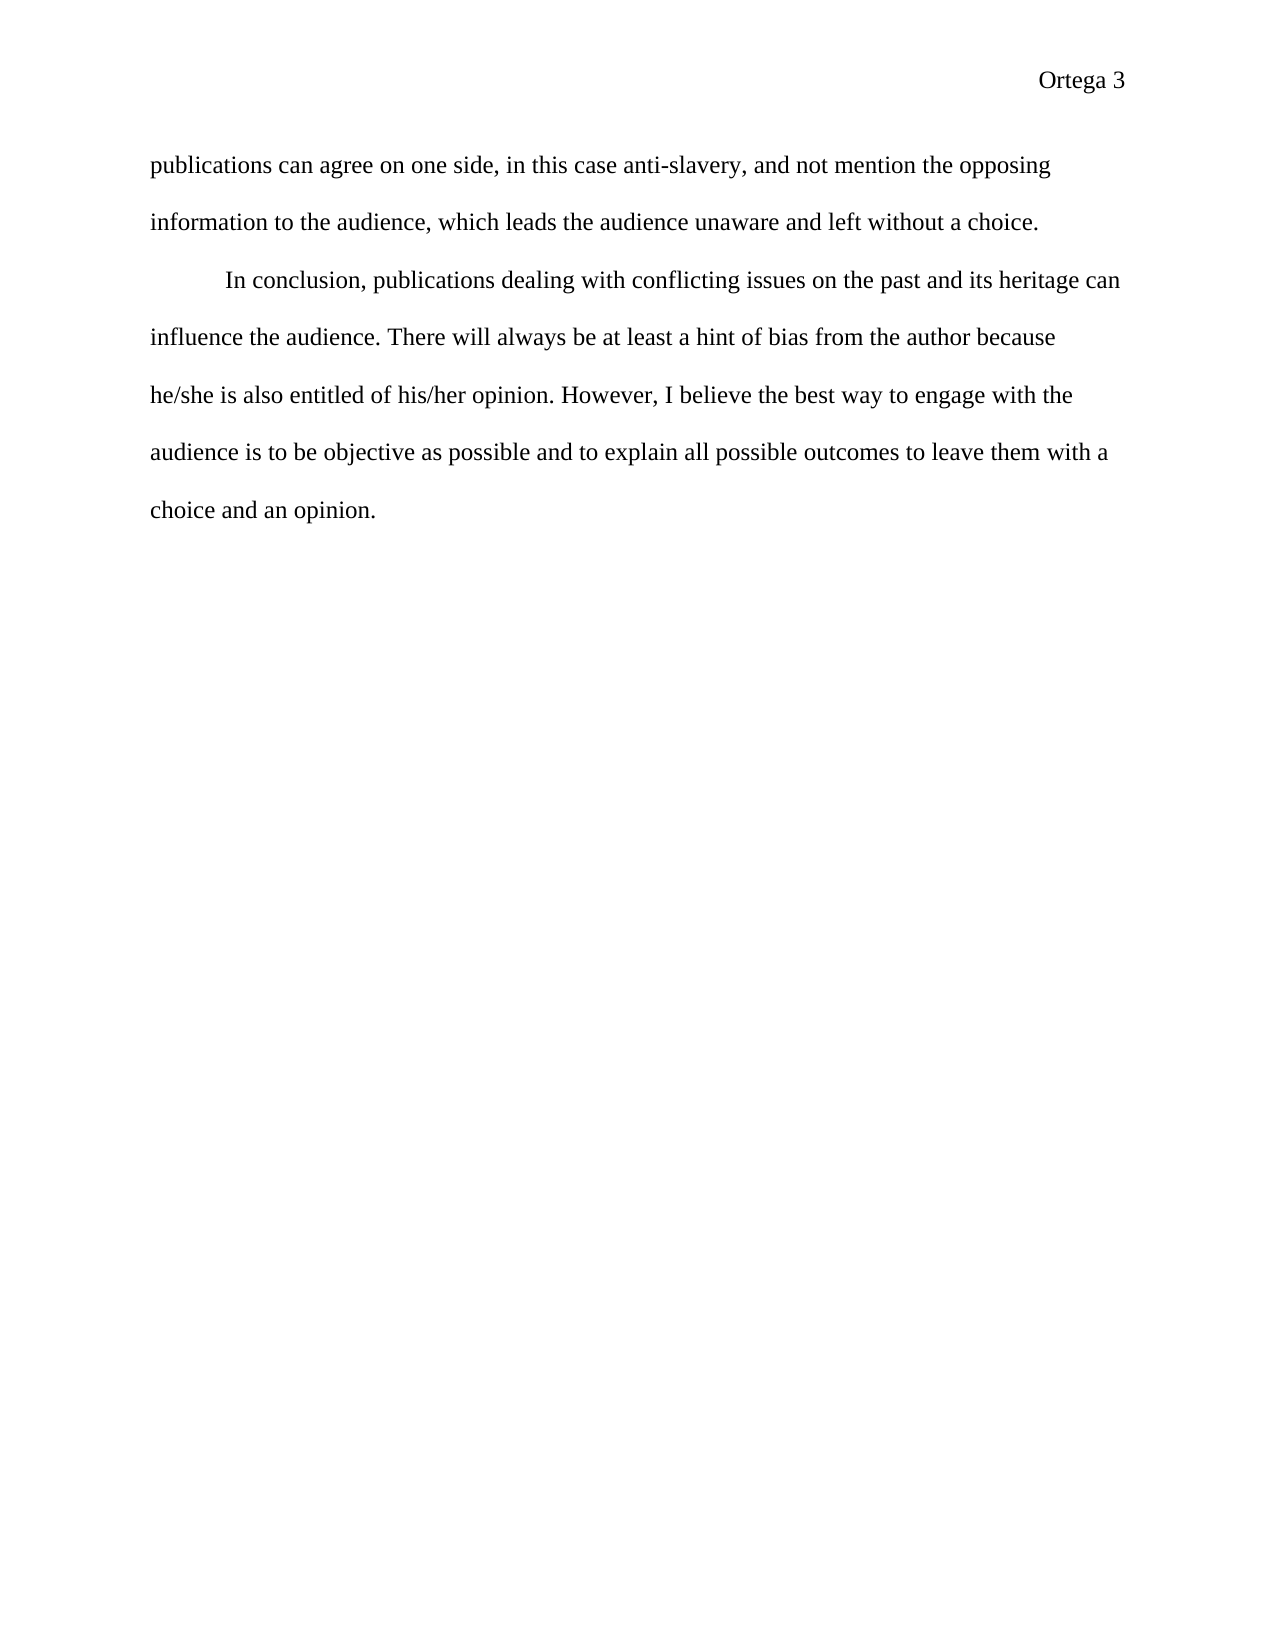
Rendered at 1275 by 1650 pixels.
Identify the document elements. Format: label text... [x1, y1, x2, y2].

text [150, 150, 1125, 236]
text In conclusion, publications dealing with conflicting issues on the past and its heritage can influence the audience. There will always be at least a hint of bias from the author because he/she is also entitled of his/her opinion. However, I believe the best way to engage with the audience is to be objective as possible and to explain all possible outcomes to leave them with a choice and an opinion. [150, 265, 1125, 524]
